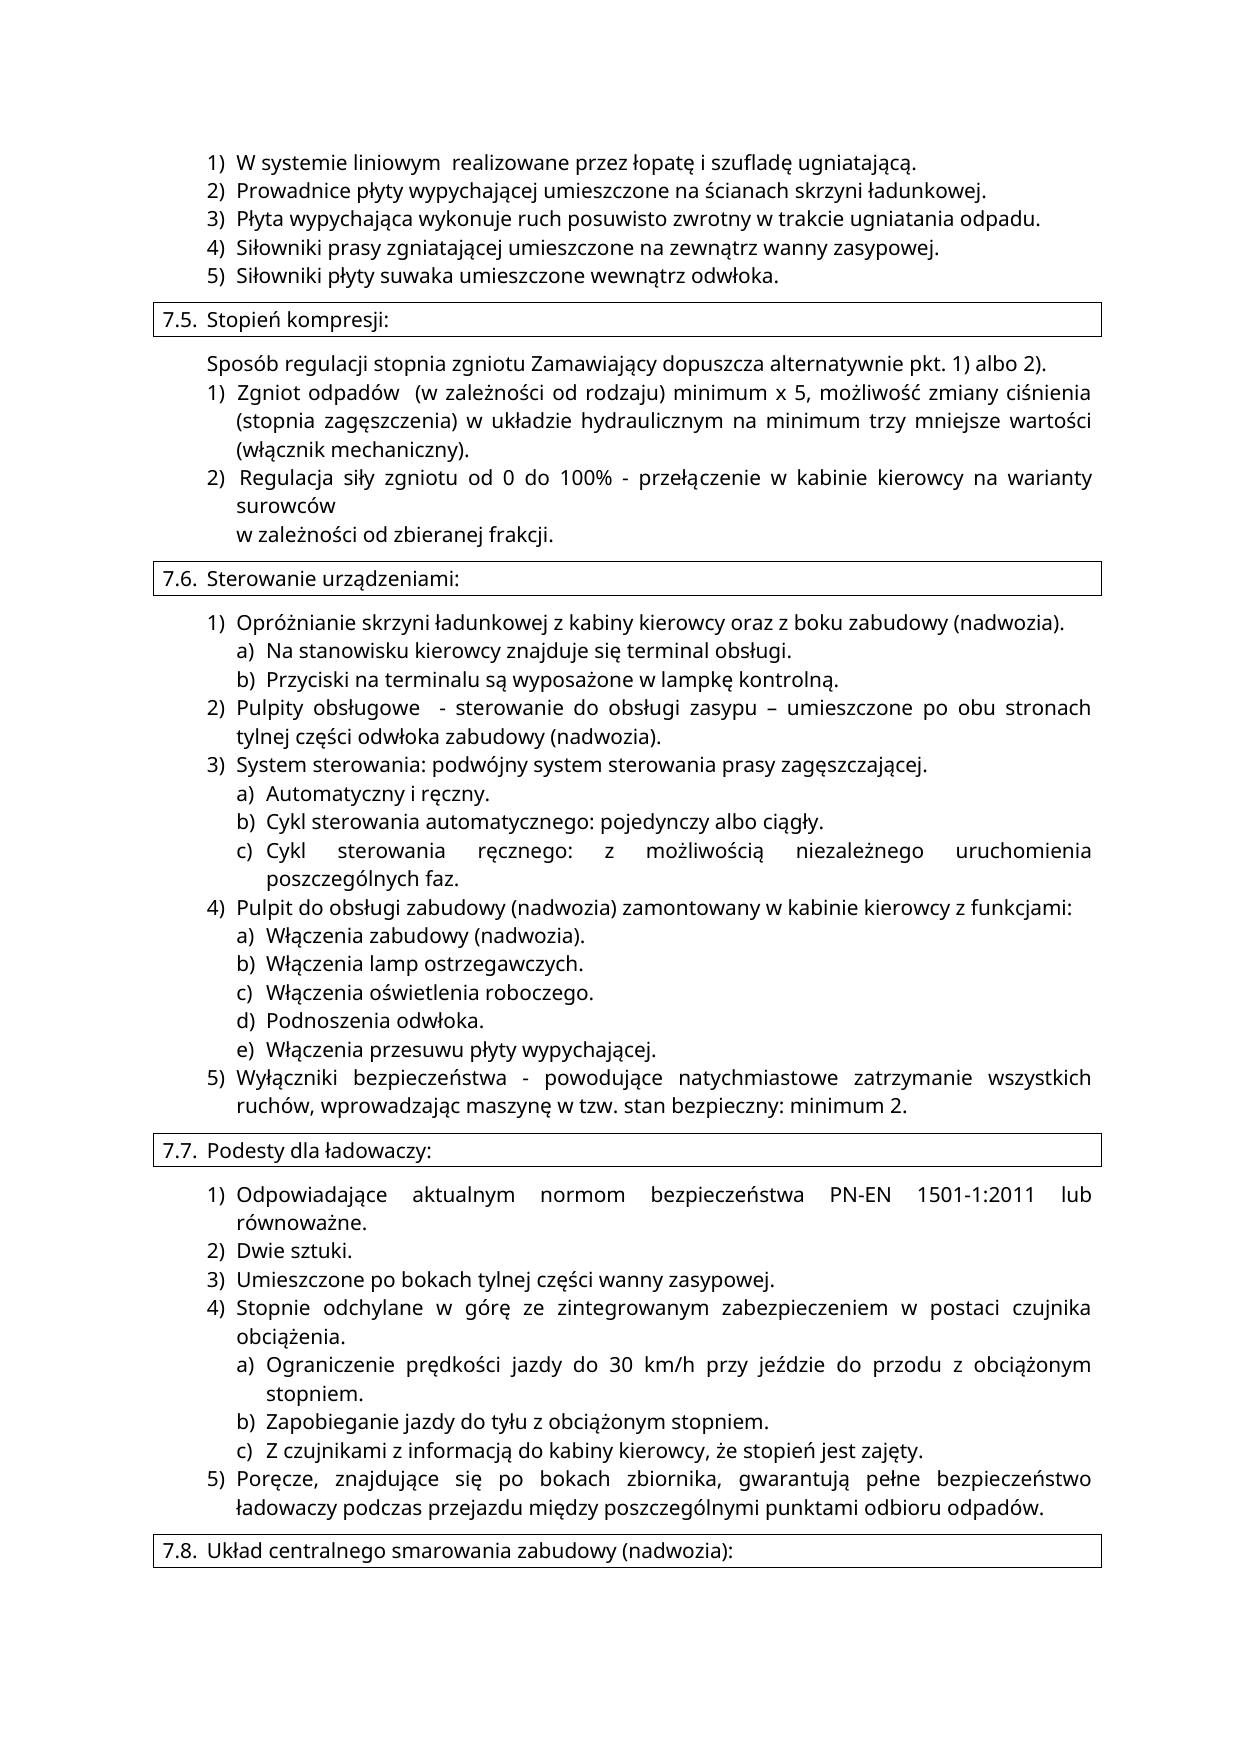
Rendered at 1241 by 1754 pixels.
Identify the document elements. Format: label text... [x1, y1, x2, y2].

list Płyta wypychająca wykonuje ruch posuwisto zwrotny w trakcie ugniatania odpadu. [207, 204, 1093, 233]
list Regulacja siły zgniotu od 0 do 100% - przełączenie w kabinie kierowcy na warianty surowców w zależności od zbieranej frakcji. [207, 463, 1093, 548]
list Włączenia przesuwu płyty wypychającej. [236, 1035, 1093, 1063]
list Z czujnikami z informacją do kabiny kierowcy, że stopień jest zajęty. [236, 1436, 1093, 1464]
list Ograniczenie prędkości jazdy do 30 km/h przy jeździe do przodu z obciążonym stopniem. [236, 1350, 1093, 1407]
list W systemie liniowym realizowane przez łopatę i szufladę ugniatającą. [207, 148, 1093, 176]
list System sterowania: podwójny system sterowania prasy zagęszczającej. [207, 750, 1093, 779]
list Siłowniki prasy zgniatającej umieszczone na zewnątrz wanny zasypowej. [207, 233, 1093, 261]
list Pulpit do obsługi zabudowy (nadwozia) zamontowany w kabinie kierowcy z funkcjami: [207, 893, 1093, 921]
list Dwie sztuki. [207, 1237, 1093, 1265]
list Podesty dla ładowaczy: [154, 1134, 1101, 1166]
list Stopień kompresji: [154, 303, 1101, 336]
list Prowadnice płyty wypychającej umieszczone na ścianach skrzyni ładunkowej. [207, 176, 1093, 204]
list Opróżnianie skrzyni ładunkowej z kabiny kierowcy oraz z boku zabudowy (nadwozia). [207, 608, 1093, 637]
list Przyciski na terminalu są wyposażone w lampkę kontrolną. [236, 665, 1093, 693]
list Podnoszenia odwłoka. [236, 1006, 1093, 1035]
list Poręcze, znajdujące się po bokach zbiornika, gwarantują pełne bezpieczeństwo ładowaczy podczas przejazdu między poszczególnymi punktami odbioru odpadów. [207, 1464, 1093, 1521]
list Zgniot odpadów (w zależności od rodzaju) minimum x 5, możliwość zmiany ciśnienia (stopnia zagęszczenia) w układzie hydraulicznym na minimum trzy mniejsze wartości (włącznik mechaniczny). [207, 378, 1093, 463]
list Umieszczone po bokach tylnej części wanny zasypowej. [207, 1265, 1093, 1293]
list Na stanowisku kierowcy znajduje się terminal obsługi. [236, 637, 1093, 665]
list Włączenia lamp ostrzegawczych. [236, 949, 1093, 978]
list Włączenia zabudowy (nadwozia). [236, 921, 1093, 949]
list Stopnie odchylane w górę ze zintegrowanym zabezpieczeniem w postaci czujnika obciążenia. [207, 1293, 1093, 1350]
list Zapobieganie jazdy do tyłu z obciążonym stopniem. [236, 1407, 1093, 1436]
list Włączenia oświetlenia roboczego. [236, 978, 1093, 1006]
list Siłowniki płyty suwaka umieszczone wewnątrz odwłoka. [207, 261, 1093, 290]
list Cykl sterowania automatycznego: pojedynczy albo ciągły. [236, 807, 1093, 836]
list Wyłączniki bezpieczeństwa - powodujące natychmiastowe zatrzymanie wszystkich ruchów, wprowadzając maszynę w tzw. stan bezpieczny: minimum 2. [207, 1063, 1093, 1120]
list Układ centralnego smarowania zabudowy (nadwozia): [154, 1535, 1101, 1567]
list Automatyczny i ręczny. [236, 779, 1093, 807]
text Sposób regulacji stopnia zgniotu Zamawiający dopuszcza alternatywnie pkt. 1) albo 2). [192, 349, 1093, 378]
list Odpowiadające aktualnym normom bezpieczeństwa PN-EN 1501-1:2011 lub równoważne. [207, 1180, 1093, 1237]
list Sterowanie urządzeniami: [154, 562, 1101, 595]
list Cykl sterowania ręcznego: z możliwością niezależnego uruchomienia poszczególnych faz. [236, 836, 1093, 893]
list Pulpity obsługowe - sterowanie do obsługi zasypu – umieszczone po obu stronach tylnej części odwłoka zabudowy (nadwozia). [207, 693, 1093, 750]
